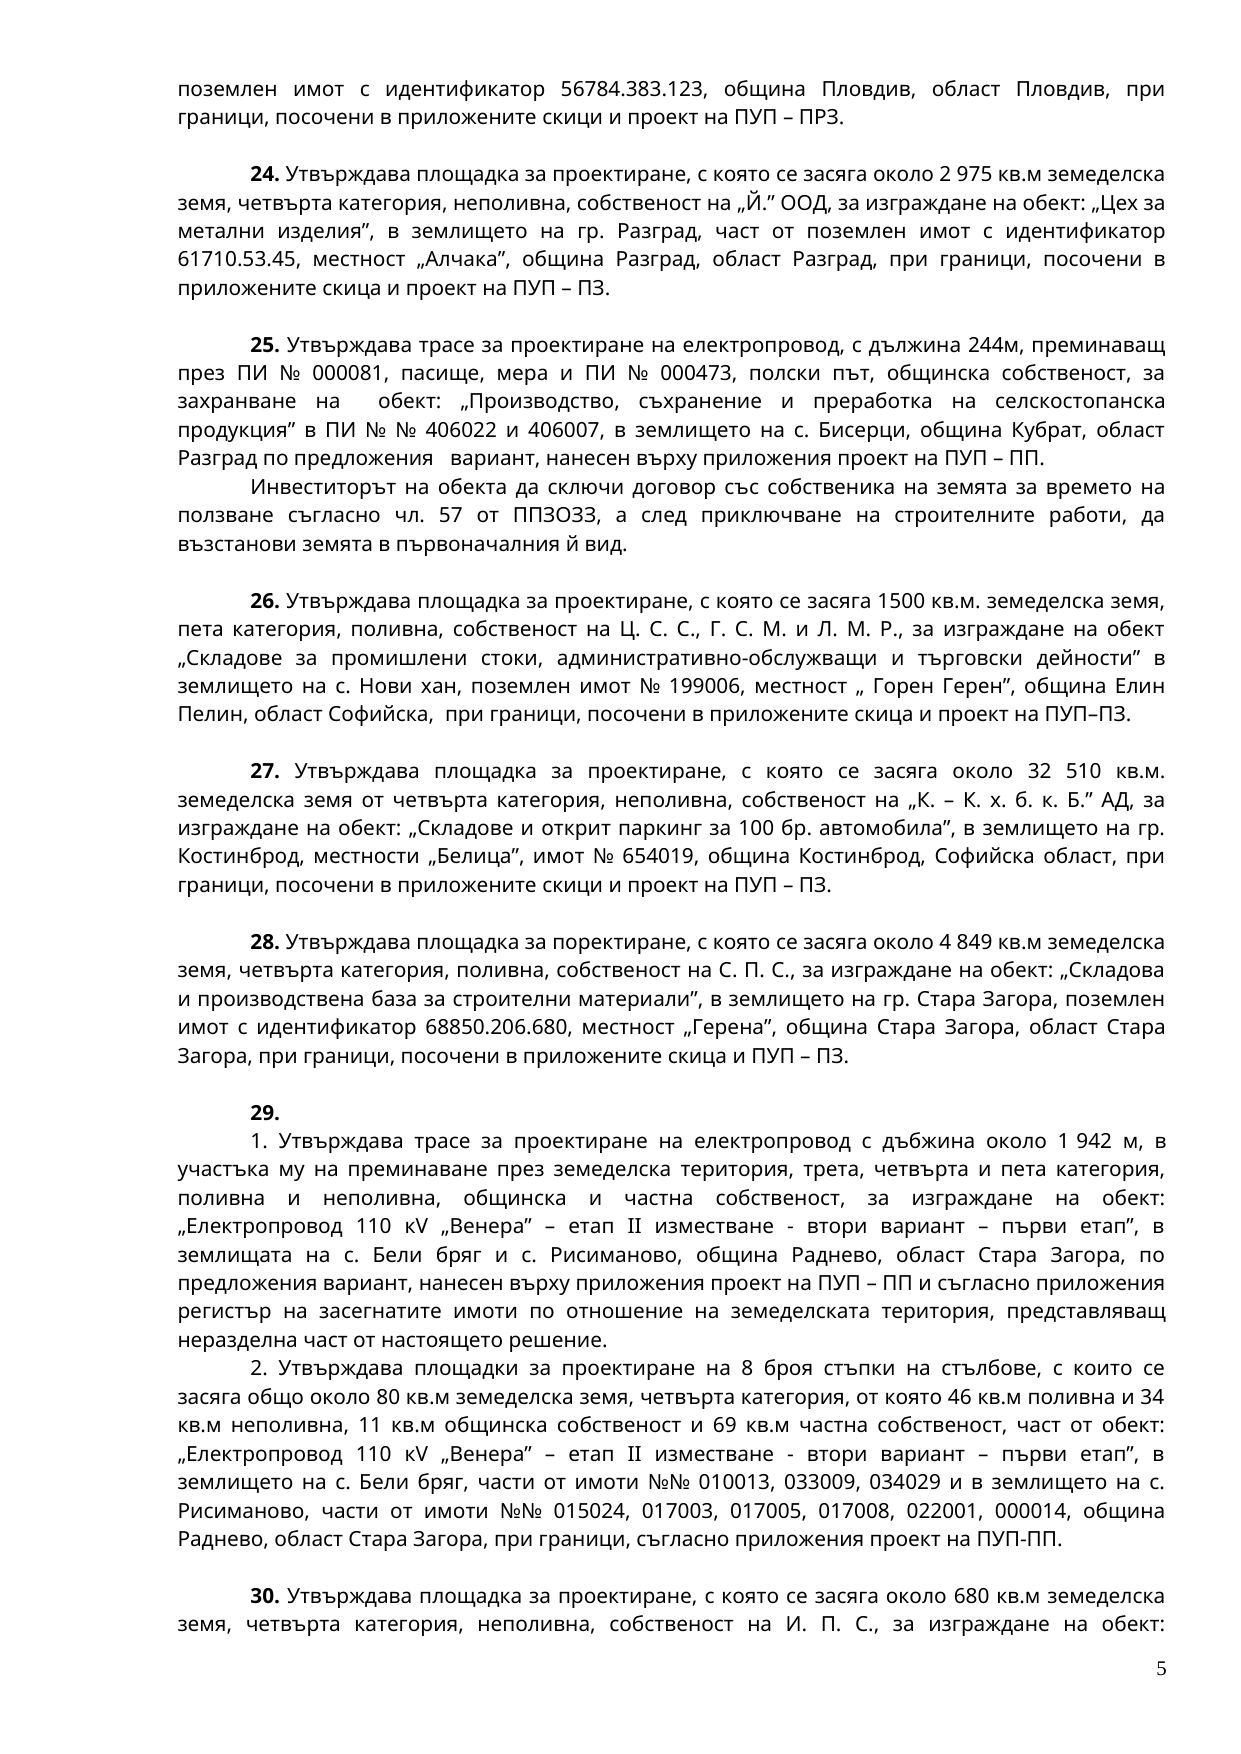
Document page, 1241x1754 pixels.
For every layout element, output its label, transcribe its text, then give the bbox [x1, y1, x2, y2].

text 24. Утвърждава площадка за проектиране, с която се засяга около 2 975 кв.м земеделска земя, четвърта категория, неполивна, собственост на „Й.” ООД, за изграждане на обект: „Цех за метални изделия”, в землището на гр. Разград, част от поземлен имот с идентификатор 61710.53.45, местност „Алчака”, община Разград, област Разград, при граници, посочени в приложените скица и проект на ПУП – ПЗ. [177, 159, 1167, 301]
text 27. Утвърждава площадка за проектиране, с която се засяга около 32 510 кв.м. земеделска земя от четвърта категория, неполивна, собственост на „К. – К. х. б. к. Б.” АД, за изграждане на обект: „Складове и открит паркинг за 100 бр. автомобила”, в землището на гр. Костинброд, местности „Белица”, имот № 654019, община Костинброд, Софийска област, при граници, посочени в приложените скици и проект на ПУП – ПЗ. [177, 756, 1167, 898]
text 1. Утвърждава трасе за проектиране на електропровод с дъбжина около , в участъка му на преминаване през земеделска територия, трета, четвърта и пета категория, поливна и неполивна, общинска и частна собственост, за изграждане на обект: „Електропровод 110 кV „Венера” – етап II изместване - втори вариант – първи етап”, в землищата на с. Бели бряг и с. Рисиманово, община Раднево, област Стара Загора, по предложения вариант, нанесен върху приложения проект на ПУП – ПП и съгласно приложения регистър на засегнатите имоти по отношение на земеделската територия, представляващ неразделна част от настоящето решение. [177, 1126, 1167, 1353]
text 29. [177, 1098, 1167, 1126]
text 28. Утвърждава площадка за поректиране, с която се засяга около 4 849 кв.м земеделска земя, четвърта категория, поливна, собственост на С. П. С., за изграждане на обект: „Складова и производствена база за строителни материали”, в землището на гр. Стара Загора, поземлен имот с идентификатор 68850.206.680, местност „Герена”, община Стара Загора, област Стара Загора, при граници, посочени в приложените скица и ПУП – ПЗ. [177, 927, 1167, 1069]
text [177, 1581, 1167, 1638]
text 2. Утвърждава площадки за проектиране на 8 броя стъпки на стълбове, с които се засяга общо около 80 кв.м земеделска земя, четвърта категория, от която 46 кв.м поливна и 34 кв.м неполивна, 11 кв.м общинска собственост и 69 кв.м частна собственост, част от обект: „Електропровод 110 кV „Венера” – етап II изместване - втори вариант – първи етап”, в землището на с. Бели бряг, части от имоти №№ 010013, 033009, 034029 и в землището на с. Рисиманово, части от имоти №№ 015024, 017003, 017005, 017008, 022001, 000014, община Раднево, област Стара Загора, при граници, съгласно приложения проект на ПУП-ПП. [177, 1353, 1167, 1553]
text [177, 74, 1167, 131]
text 25. Утвърждава трасе за проектиране на електропровод, с дължина 244м, преминаващ през ПИ № 000081, пасище, мера и ПИ № 000473, полски път, общинска собственост, за захранване на обект: „Производство, съхранение и преработка на селскостопанска продукция” в ПИ № № 406022 и 406007, в землището на с. Бисерци, община Кубрат, област Разград по предложения вариант, нанесен върху приложения проект на ПУП – ПП. [177, 330, 1167, 472]
text Инвеститорът на обекта да сключи договор със собственика на земята за времето на ползване съгласно чл. 57 от ППЗОЗЗ, а след приключване на строителните работи, да възстанови земята в първоначалния й вид. [177, 472, 1167, 557]
text 26. Утвърждава площадка за проектиране, с която се засяга 1500 кв.м. земеделска земя, пета категория, поливна, собственост на Ц. С. С., Г. С. М. и Л. М. Р., за изграждане на обект „Складове за промишлени стоки, административно-обслужващи и търговски дейности” в землището на с. Нови хан, поземлен имот № 199006, местност „ Горен Герен”, община Елин Пелин, област Софийска, при граници, посочени в приложените скица и проект на ПУП–ПЗ. [177, 586, 1167, 728]
